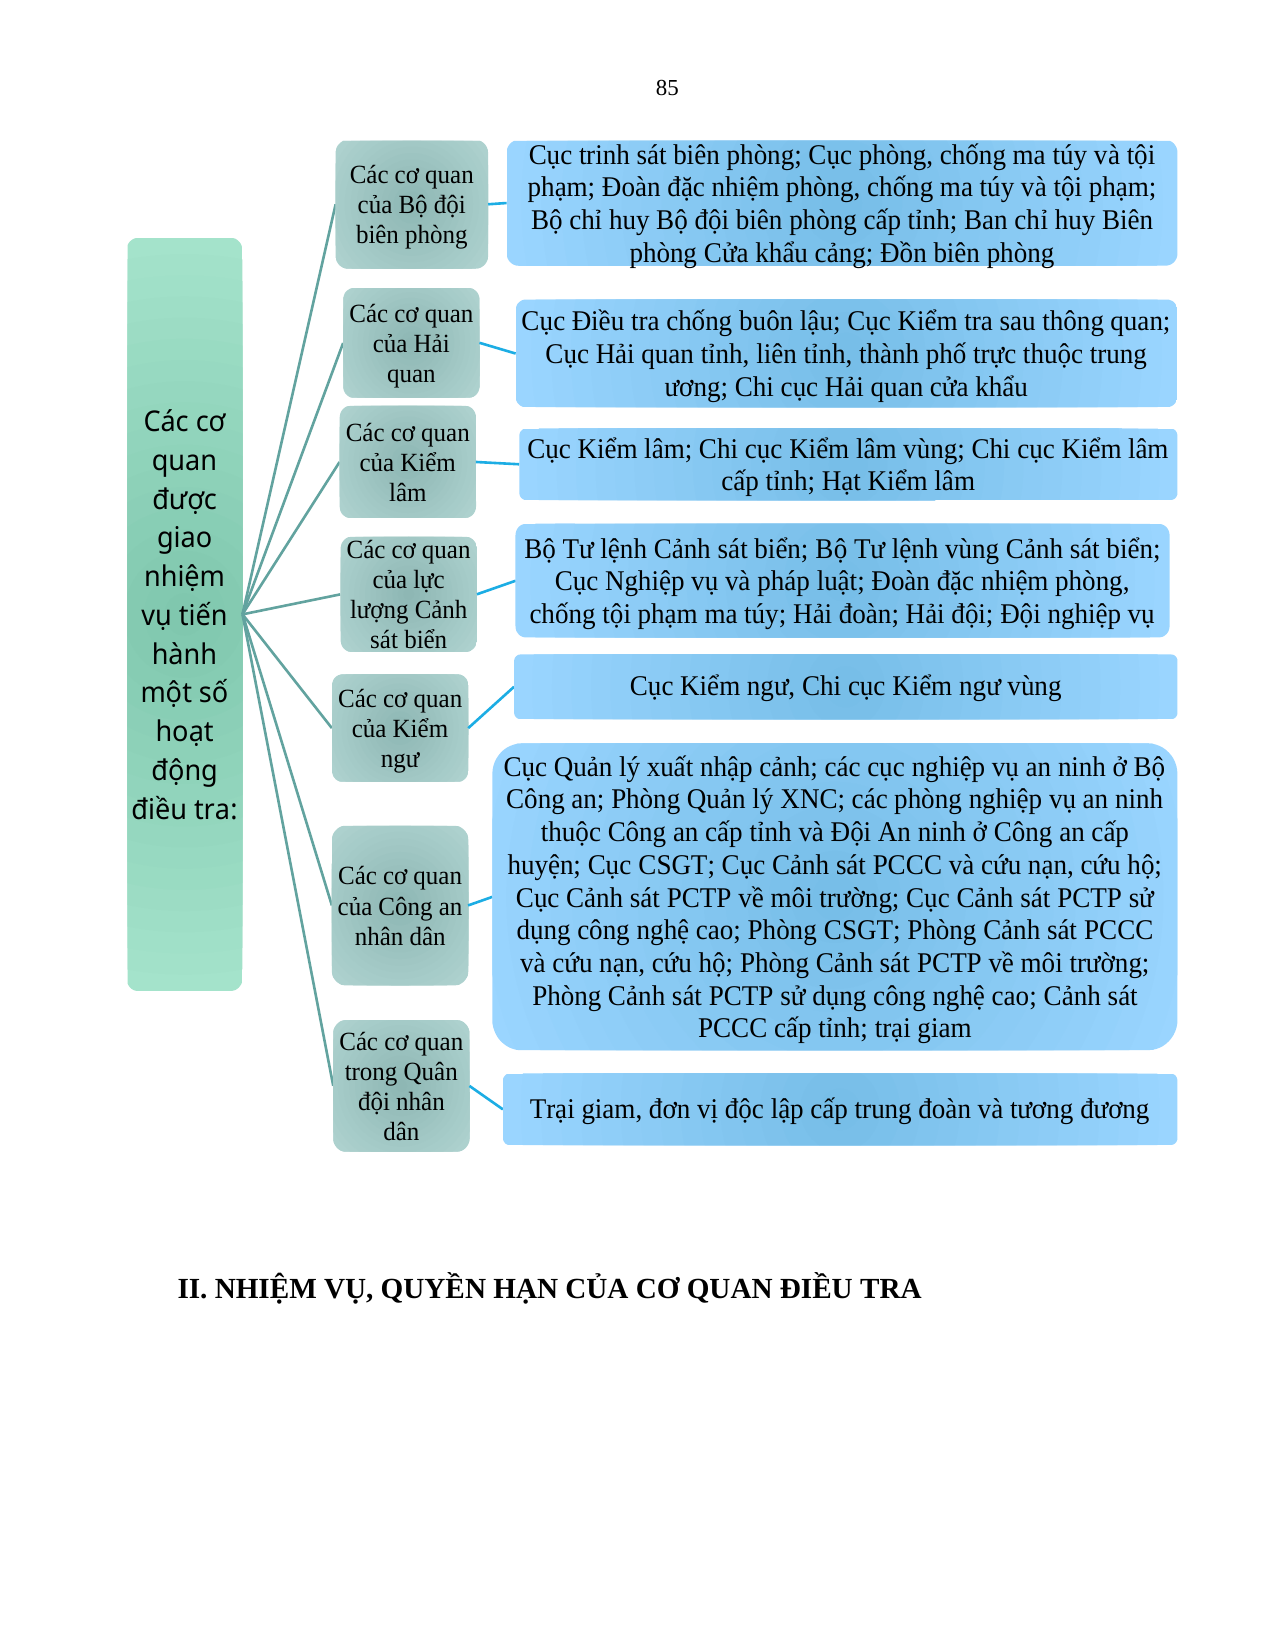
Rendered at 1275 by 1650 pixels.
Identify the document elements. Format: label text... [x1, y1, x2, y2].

text II. NHIỆM VỤ, QUYỀN HẠN CỦA CƠ QUAN ĐIỀU TRA [177, 1271, 1157, 1305]
